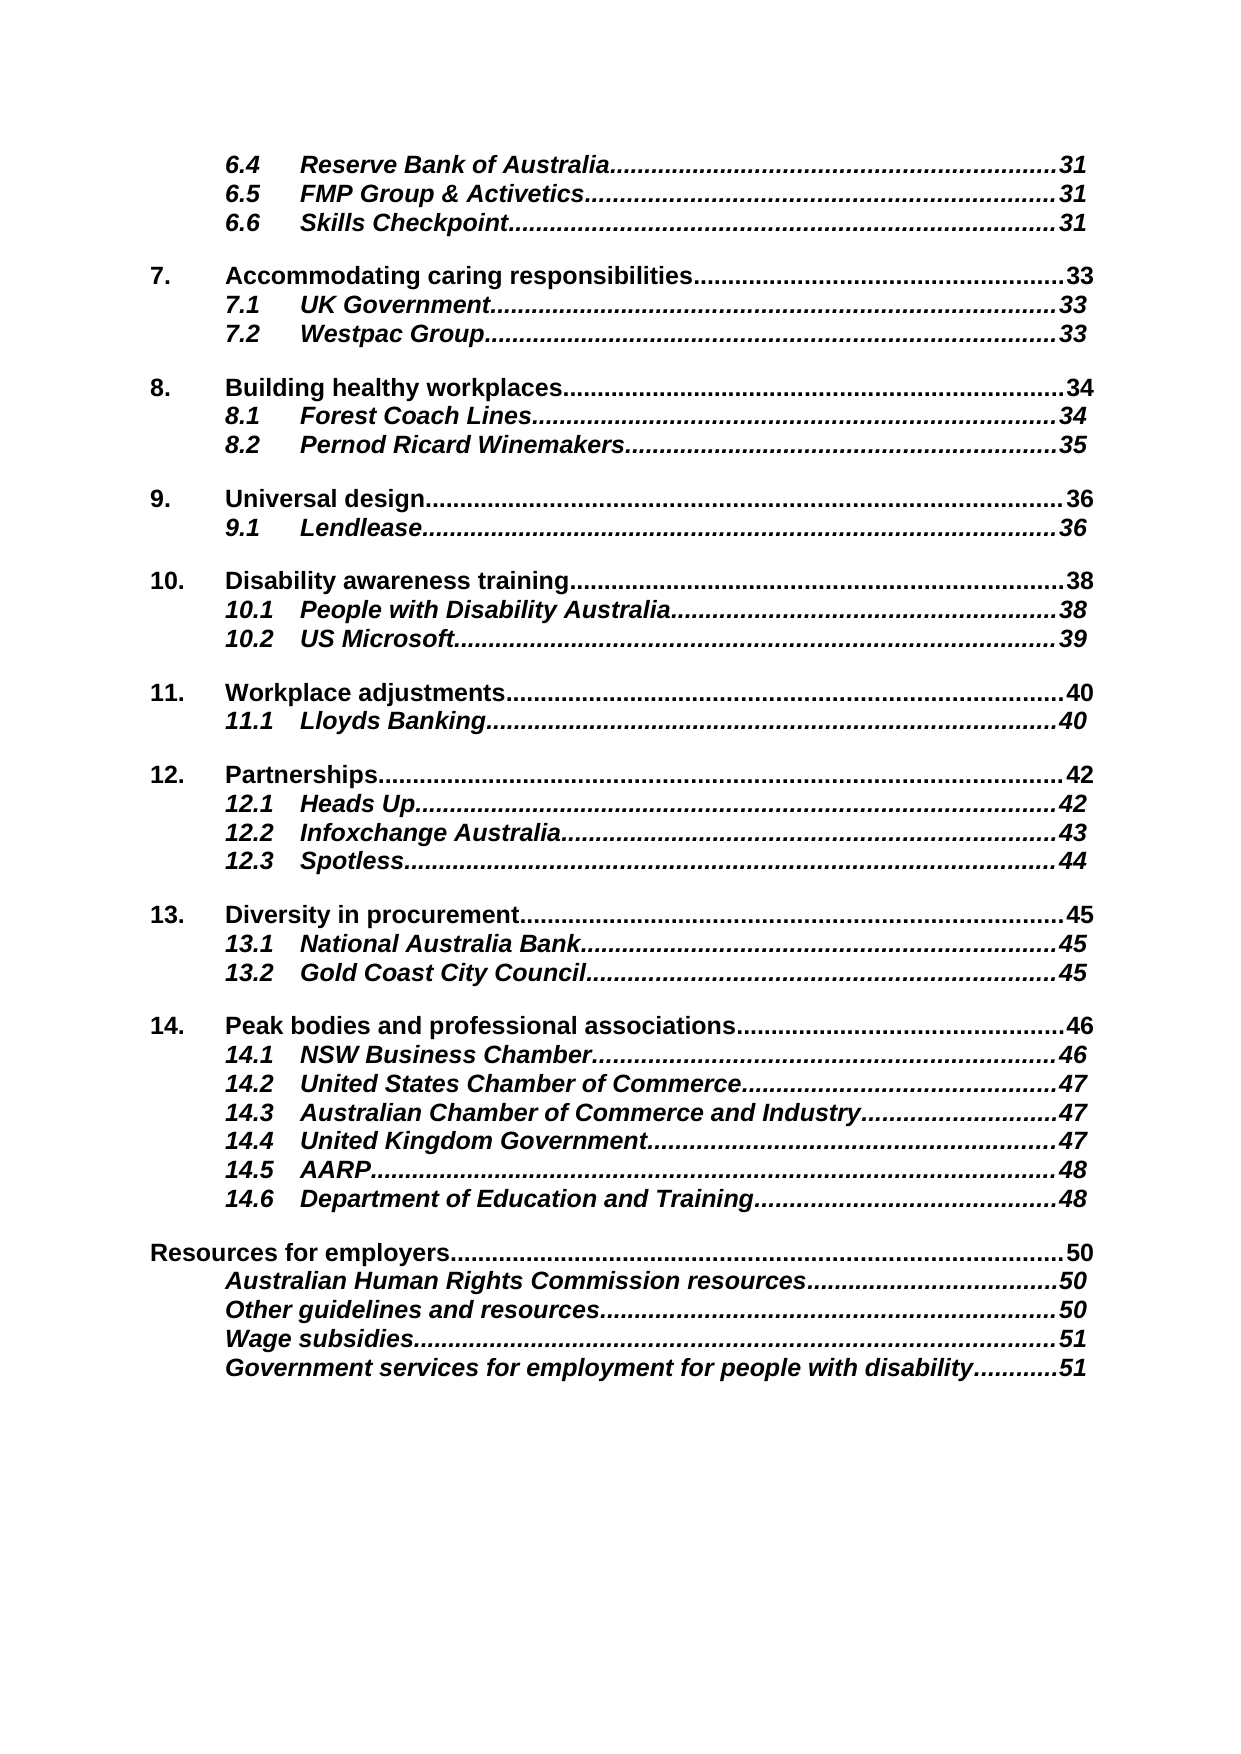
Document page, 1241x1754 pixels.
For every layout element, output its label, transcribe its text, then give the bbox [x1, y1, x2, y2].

text 13. Diversity in procurement 45 [150, 900, 1090, 929]
text Australian Human Rights Commission resources 50 [225, 1266, 1090, 1295]
text 11.1 Lloyds Banking 40 [225, 706, 1090, 735]
text 7. Accommodating caring responsibilities 33 [150, 261, 1090, 290]
text 6.6 Skills Checkpoint 31 [225, 207, 1090, 236]
text 7.2 Westpac Group 33 [225, 319, 1090, 347]
text 10. Disability awareness training 38 [150, 566, 1090, 595]
text 12.2 Infoxchange Australia 43 [225, 817, 1090, 846]
text 12.1 Heads Up 42 [225, 789, 1090, 817]
text 12. Partnerships 42 [150, 760, 1090, 789]
text 14.4 United Kingdom Government 47 [225, 1126, 1090, 1155]
text 13.1 National Australia Bank 45 [225, 929, 1090, 957]
text 9.1 Lendlease 36 [225, 512, 1090, 541]
text 11. Workplace adjustments 40 [150, 677, 1090, 706]
text 14.6 Department of Education and Training 48 [225, 1184, 1090, 1212]
text 6.5 FMP Group & Activetics 31 [225, 179, 1090, 207]
text Resources for employers 50 [150, 1237, 1090, 1266]
text 12.3 Spotless 44 [225, 846, 1090, 875]
text 14.2 United States Chamber of Commerce 47 [225, 1069, 1090, 1097]
text 14.5 AARP 48 [225, 1155, 1090, 1184]
text 10.1 People with Disability Australia 38 [225, 595, 1090, 624]
text 9. Universal design 36 [150, 484, 1090, 512]
text Wage subsidies 51 [225, 1324, 1090, 1352]
text 10.2 US Microsoft 39 [225, 624, 1090, 652]
text 14.3 Australian Chamber of Commerce and Industry 47 [225, 1097, 1090, 1126]
text 8. Building healthy workplaces 34 [150, 372, 1090, 401]
text 8.1 Forest Coach Lines 34 [225, 401, 1090, 430]
text 6.4 Reserve Bank of Australia 31 [225, 150, 1090, 179]
text Other guidelines and resources 50 [225, 1295, 1090, 1324]
text 7.1 UK Government 33 [225, 290, 1090, 319]
text 14. Peak bodies and professional associations 46 [150, 1011, 1090, 1040]
text 13.2 Gold Coast City Council 45 [225, 957, 1090, 986]
text 8.2 Pernod Ricard Winemakers 35 [225, 430, 1090, 459]
text Government services for employment for people with disability 51 [225, 1352, 1090, 1381]
text 14.1 NSW Business Chamber 46 [225, 1040, 1090, 1069]
